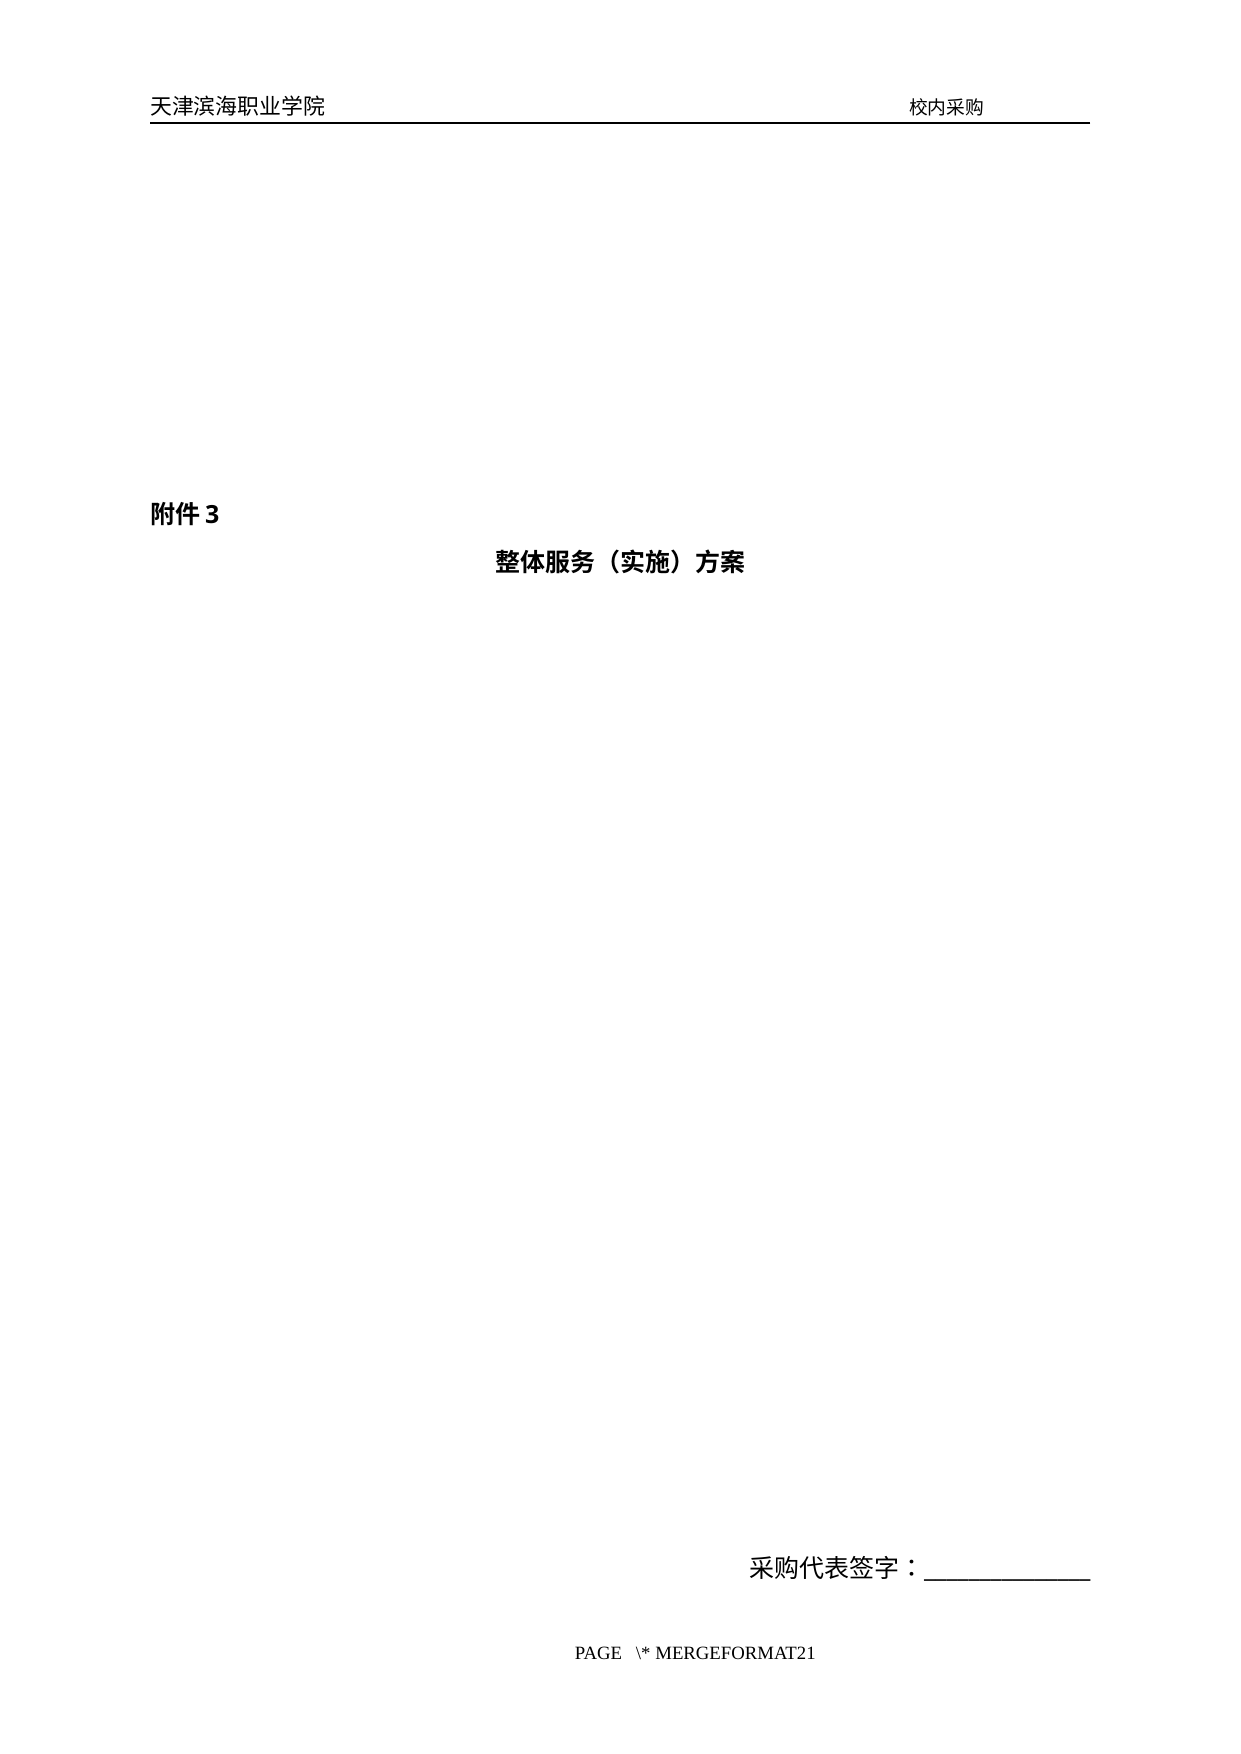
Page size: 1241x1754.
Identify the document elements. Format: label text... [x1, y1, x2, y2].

text 整体服务（实施）方案 [150, 533, 1090, 581]
text 采购代表签字：_______________ [150, 1539, 1090, 1587]
text 附件3 [150, 485, 1090, 533]
